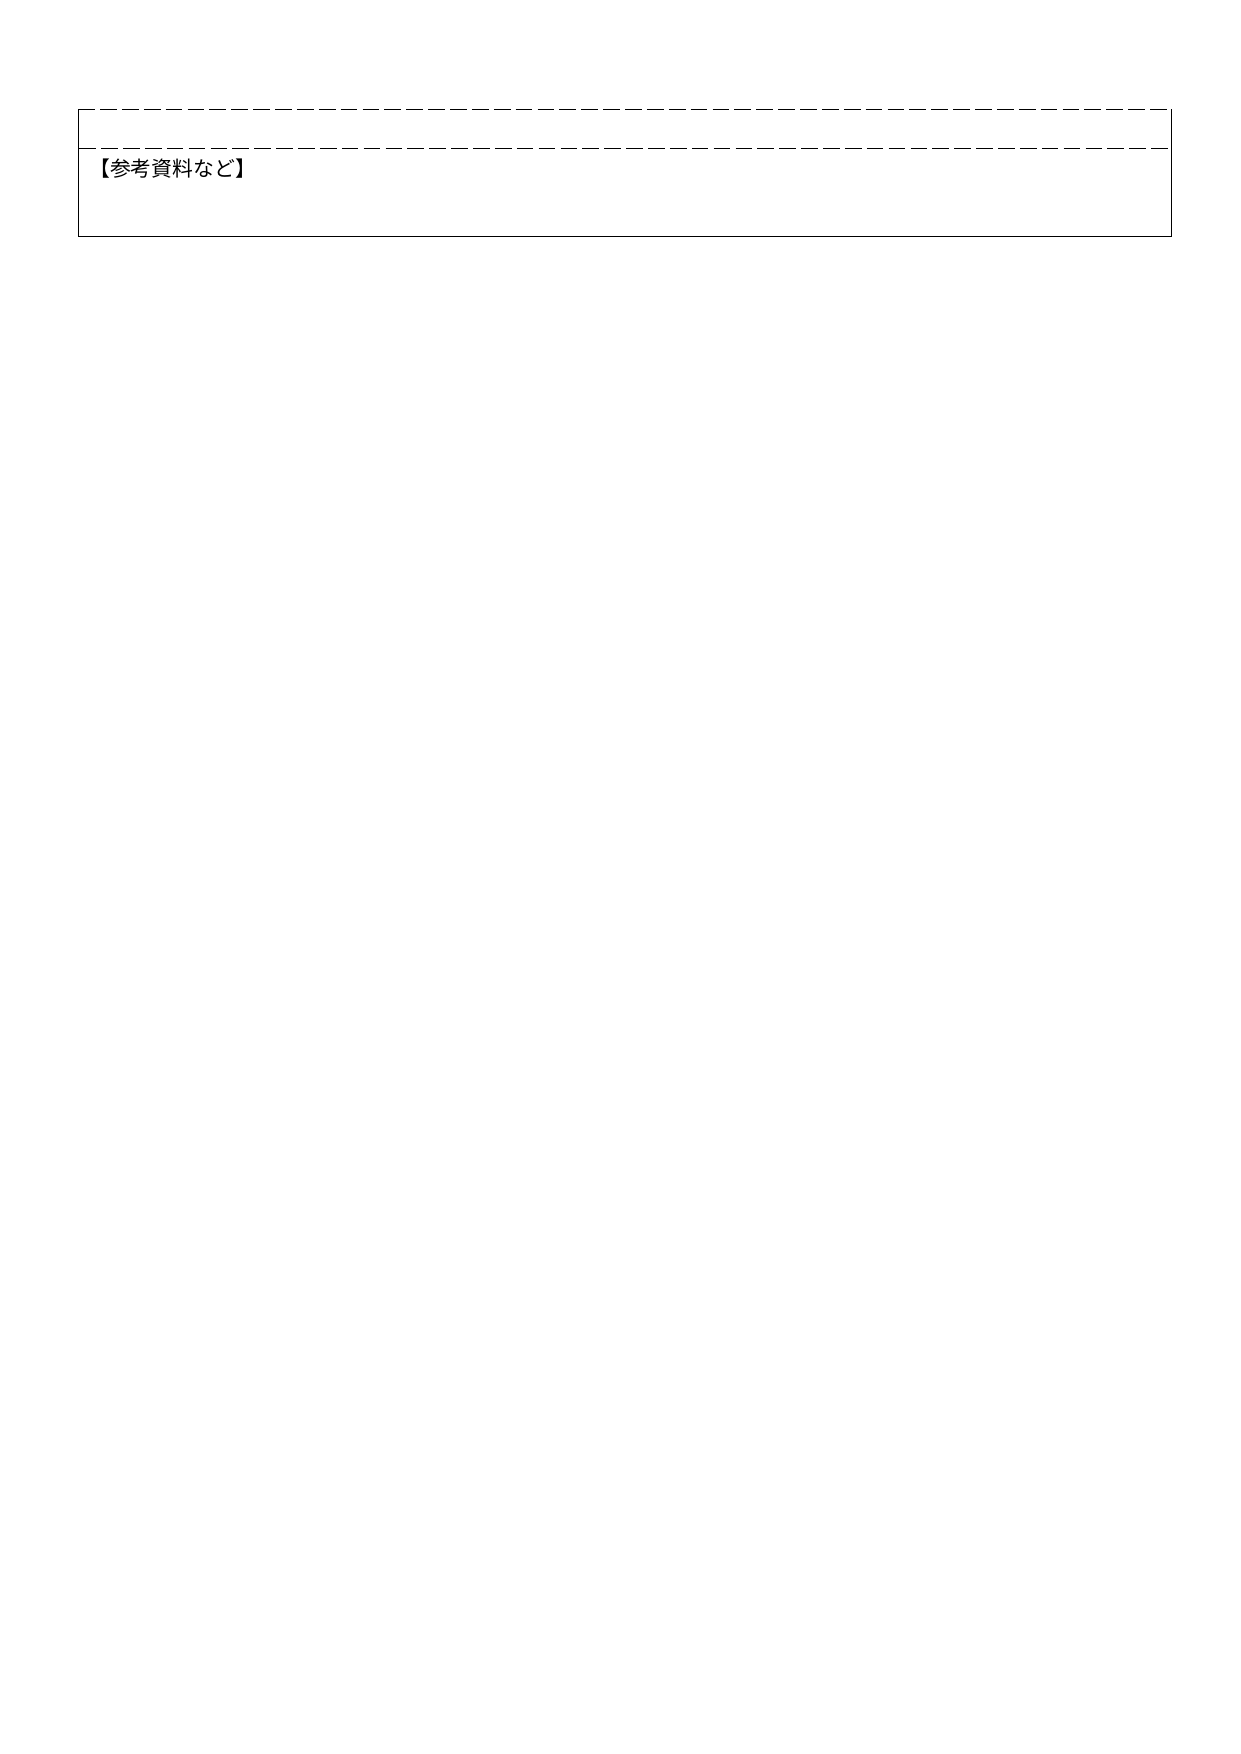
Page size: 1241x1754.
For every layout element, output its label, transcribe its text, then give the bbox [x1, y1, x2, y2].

table_cell 【参考資料など】 [79, 148, 1171, 236]
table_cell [79, 109, 1171, 148]
